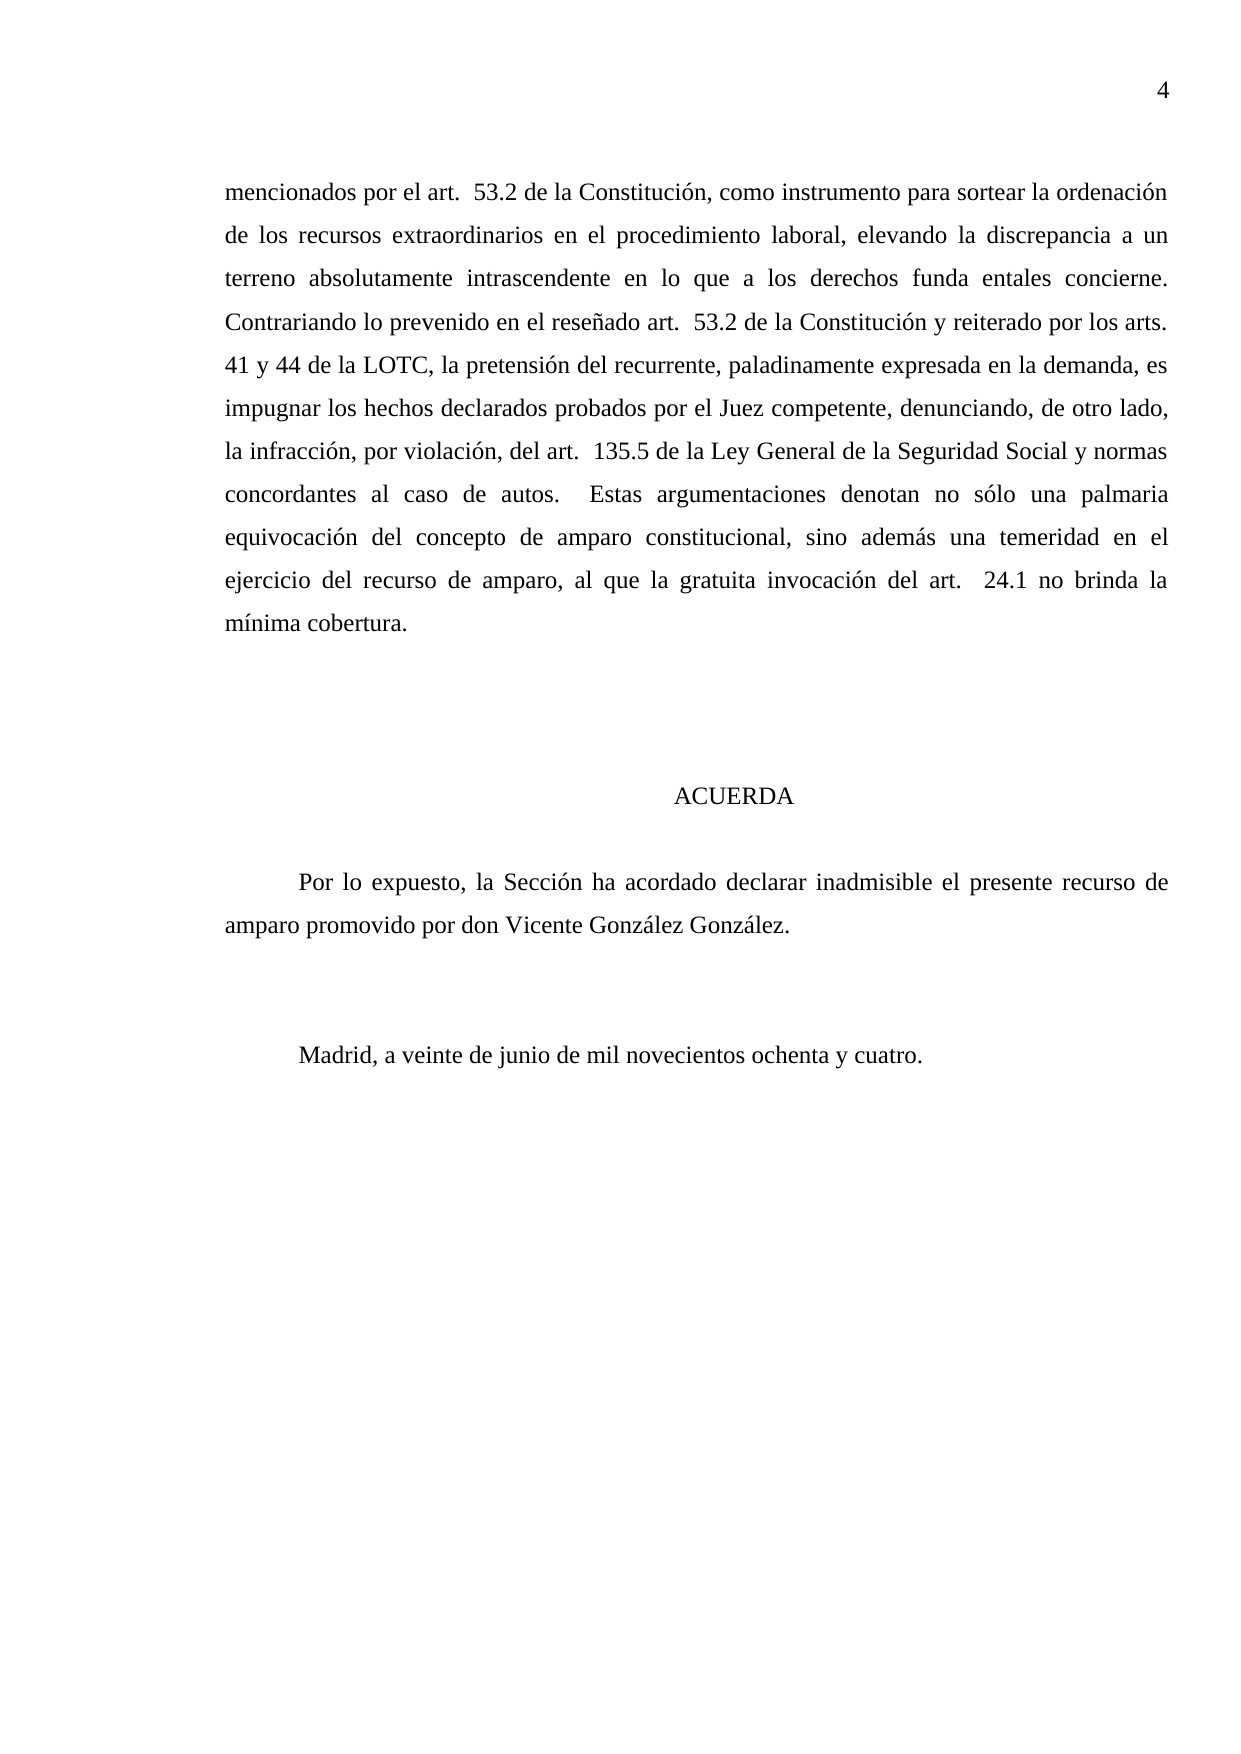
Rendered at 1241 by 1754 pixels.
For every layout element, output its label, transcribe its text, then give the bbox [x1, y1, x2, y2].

text Madrid, a veinte de junio de mil novecientos ochenta y cuatro. [224, 1040, 1169, 1068]
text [224, 177, 1169, 637]
text ACUERDA [224, 781, 1169, 810]
text Por lo expuesto, la Sección ha acordado declarar inadmisible el presente recurso de amparo promovido por don Vicente González González. [224, 867, 1169, 939]
